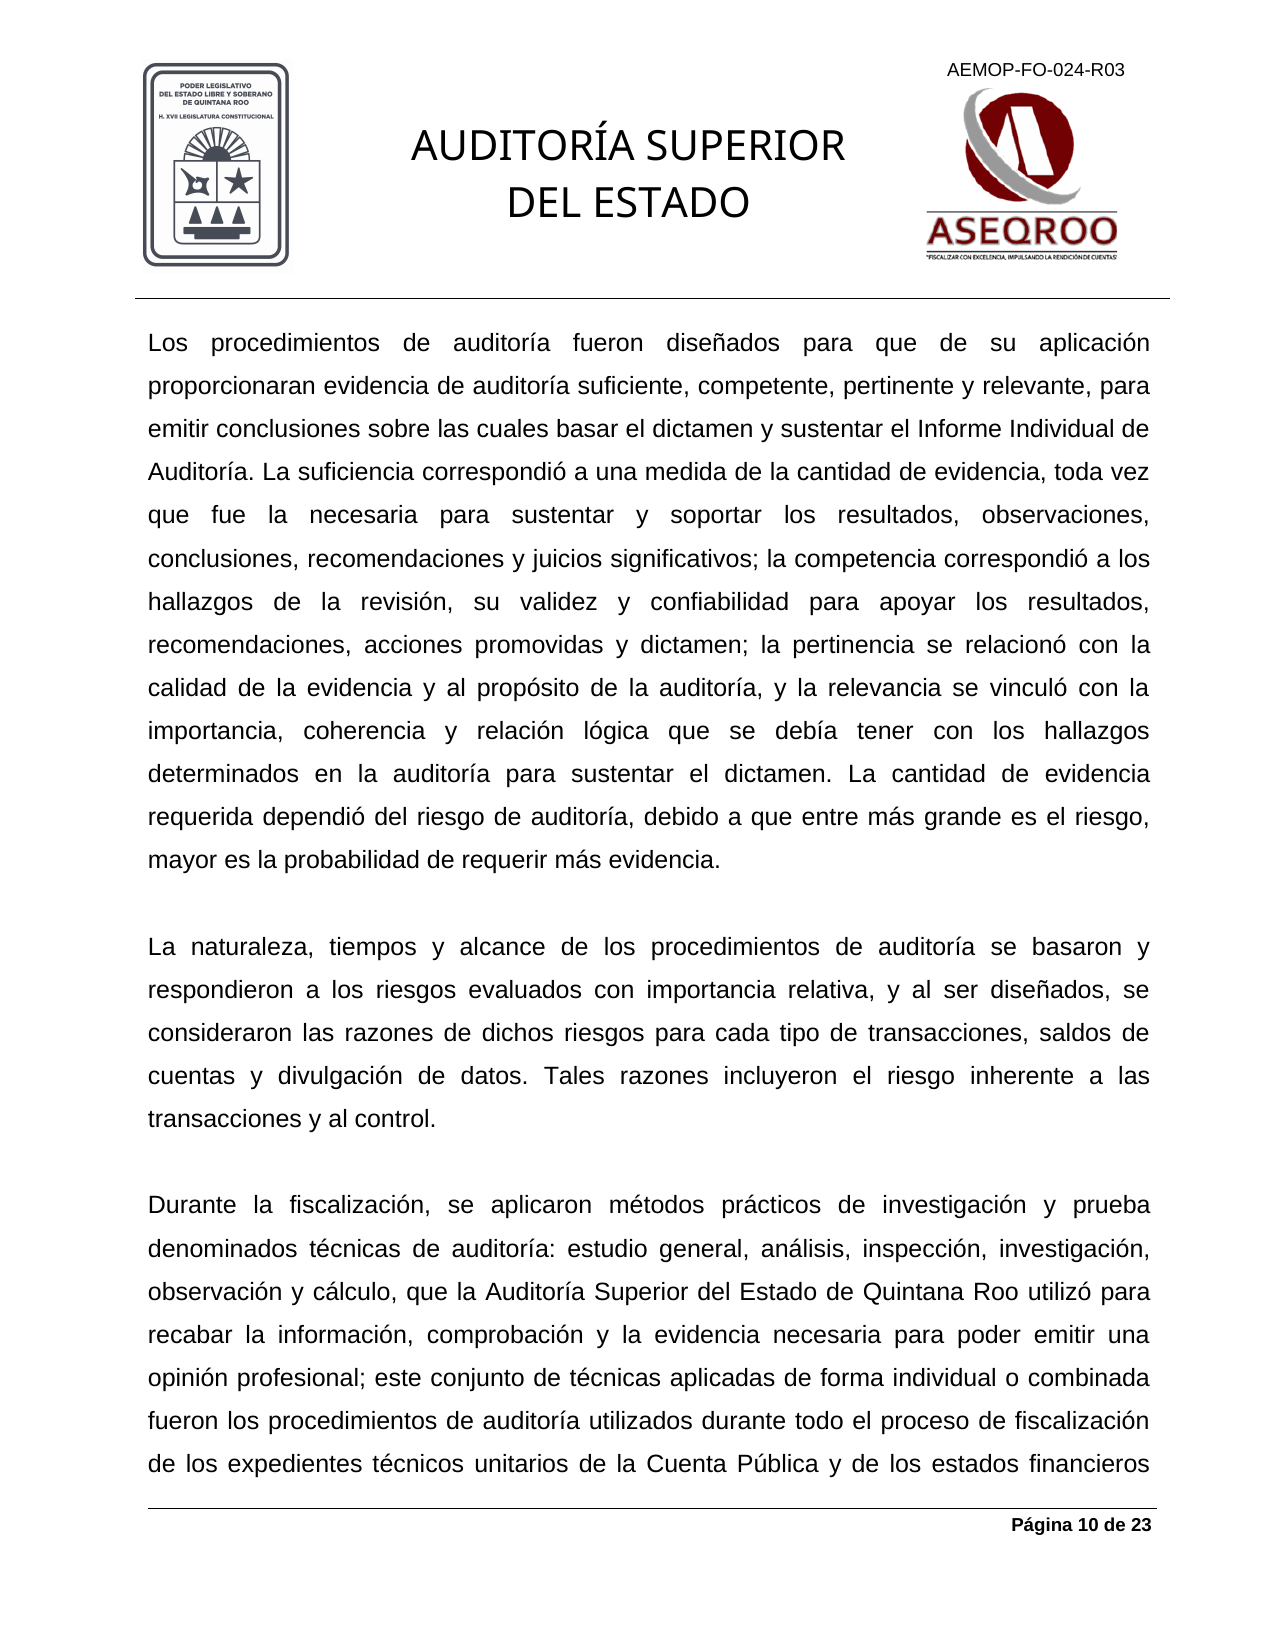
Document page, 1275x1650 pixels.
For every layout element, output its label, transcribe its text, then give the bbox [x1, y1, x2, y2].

picture [926, 88, 1118, 260]
picture [142, 59, 294, 274]
text Los procedimientos de auditoría fueron diseñados para que de su aplicación proporcionaran evidencia de auditoría suficiente, competente, pertinente y relevante, para emitir conclusiones sobre las cuales basar el dictamen y sustentar el Informe Individual de Auditoría. La suficiencia correspondió a una medida de la cantidad de evidencia, toda vez que fue la necesaria para sustentar y soportar los resultados, observaciones, conclusiones, recomendaciones y juicios significativos; la competencia correspondió a los hallazgos de la revisión, su validez y confiabilidad para apoyar los resultados, recomendaciones, acciones promovidas y dictamen; la pertinencia se relacionó con la calidad de la evidencia y al propósito de la auditoría, y la relevancia se vinculó con la importancia, coherencia y relación lógica que se debía tener con los hallazgos determinados en la auditoría para sustentar el dictamen. La cantidad de evidencia requerida dependió del riesgo de auditoría, debido a que entre más grande es el riesgo, mayor es la probabilidad de requerir más evidencia. [148, 328, 1152, 874]
text La naturaleza, tiempos y alcance de los procedimientos de auditoría se basaron y respondieron a los riesgos evaluados con importancia relativa, y al ser diseñados, se consideraron las razones de dichos riesgos para cada tipo de transacciones, saldos de cuentas y divulgación de datos. Tales razones incluyeron el riesgo inherente a las transacciones y al control. [148, 932, 1152, 1133]
